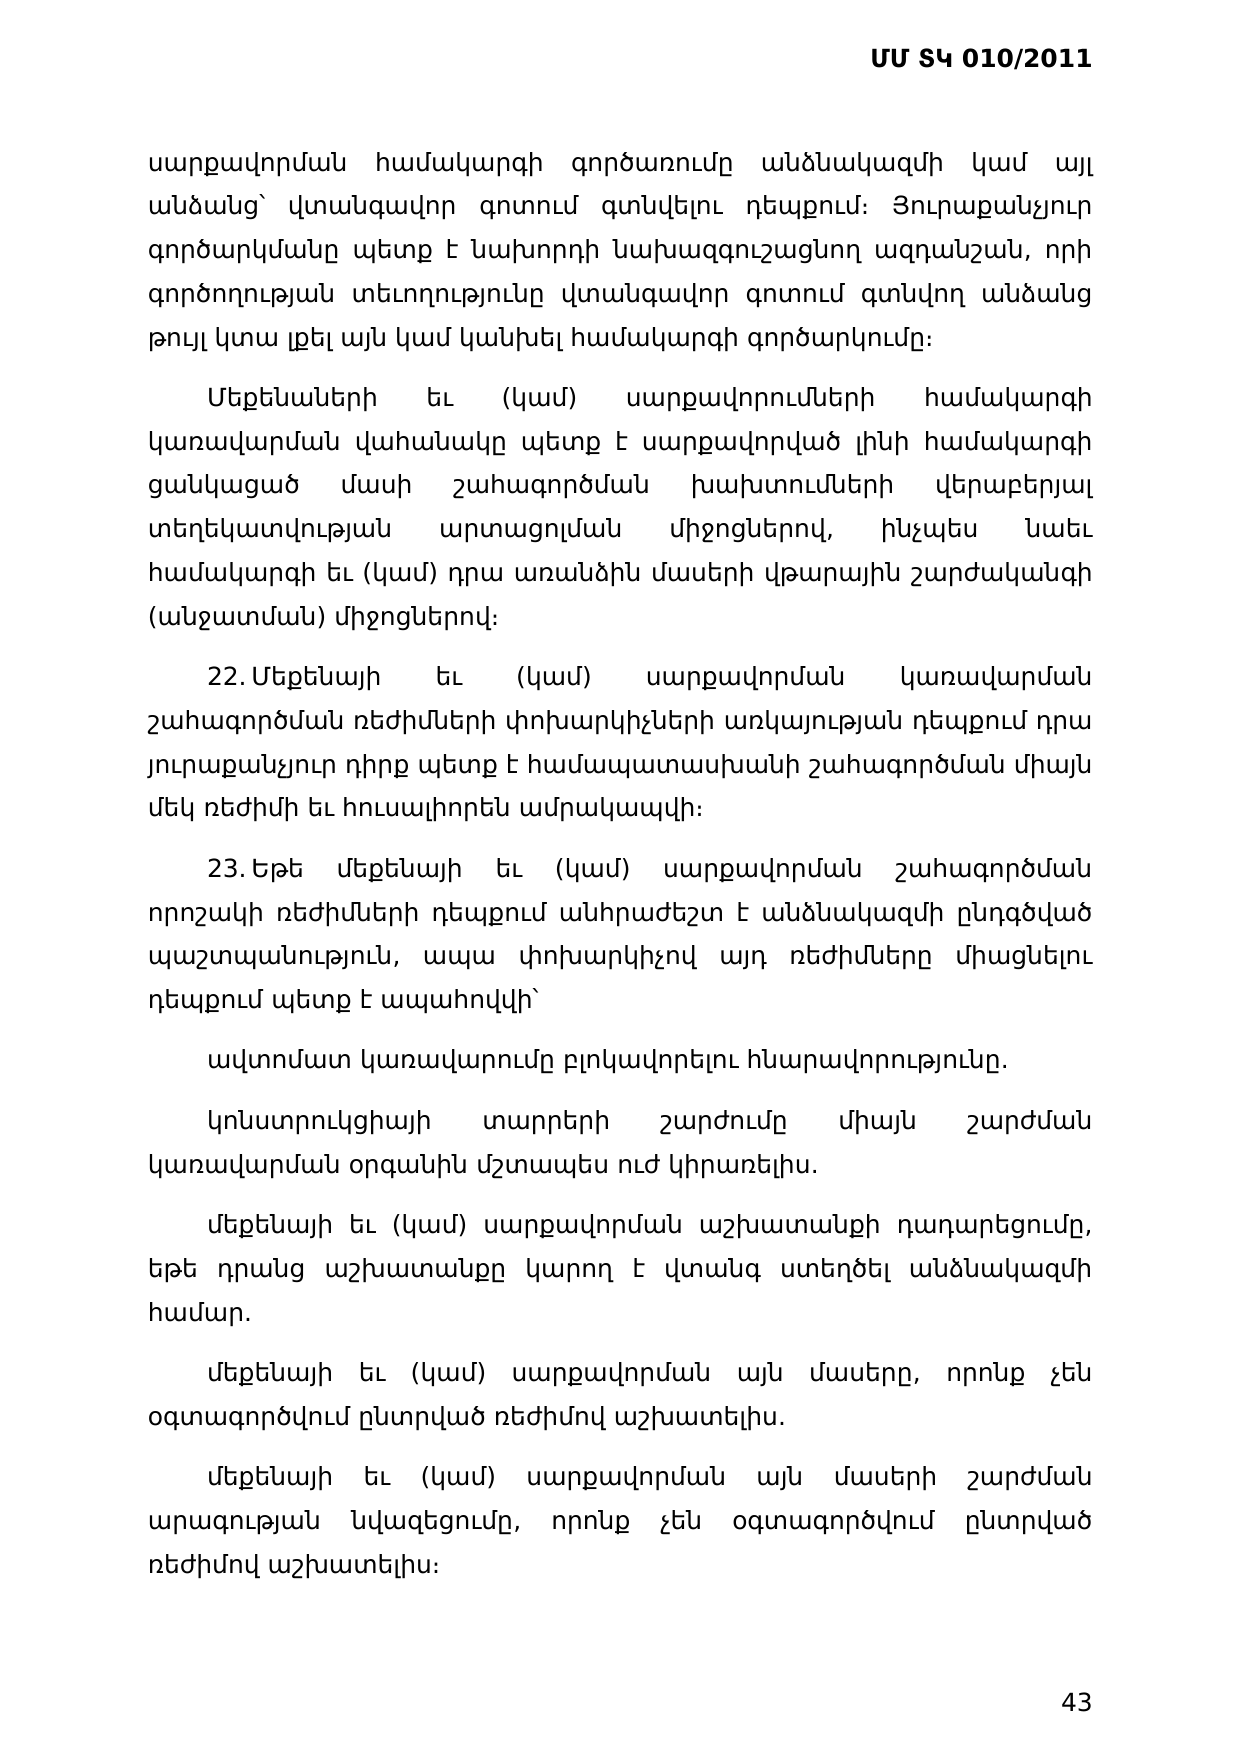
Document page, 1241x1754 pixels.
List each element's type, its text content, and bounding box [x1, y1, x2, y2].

text մեքենայի եւ (կամ) սարքավորման այն մասերը, որոնք չեն օգտագործվում ընտրված ռեժիմով աշխատելիս. [148, 1358, 1092, 1431]
text կոնստրուկցիայի տարրերի շարժումը միայն շարժման կառավարման օրգանին մշտապես ուժ կիրառելիս. [148, 1106, 1092, 1179]
text Մեքենաների եւ (կամ) սարքավորումների համակարգի կառավարման վահանակը պետք է սարքավորված լինի համակարգի ցանկացած մասի շահագործման խախտումների վերաբերյալ տեղեկատվության արտացոլման միջոցներով, ինչպես նաեւ համակարգի եւ (կամ) դրա առանձին մասերի վթարային շարժականգի (անջատման) միջոցներով։ [148, 383, 1092, 631]
text 23. Եթե մեքենայի եւ (կամ) սարքավորման շահագործման որոշակի ռեժիմների դեպքում անհրաժեշտ է անձնակազմի ընդգծված պաշտպանություն, ապա փոխարկիչով այդ ռեժիմները միացնելու դեպքում պետք է ապահովվի՝ [148, 854, 1092, 1014]
text 22. Մեքենայի եւ (կամ) սարքավորման կառավարման շահագործման ռեժիմների փոխարկիչների առկայության դեպքում դրա յուրաքանչյուր դիրք պետք է համապատասխանի շահագործման միայն մեկ ռեժիմի եւ հուսալիորեն ամրակապվի։ [148, 662, 1092, 823]
text մեքենայի եւ (կամ) սարքավորման այն մասերի շարժման արագության նվազեցումը, որոնք չեն օգտագործվում ընտրված ռեժիմով աշխատելիս։ [148, 1462, 1092, 1579]
text մեքենայի եւ (կամ) սարքավորման աշխատանքի դադարեցումը, եթե դրանց աշխատանքը կարող է վտանգ ստեղծել անձնակազմի համար. [148, 1210, 1092, 1327]
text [148, 148, 1092, 352]
text ավտոմատ կառավարումը բլոկավորելու հնարավորությունը. [148, 1046, 1092, 1075]
